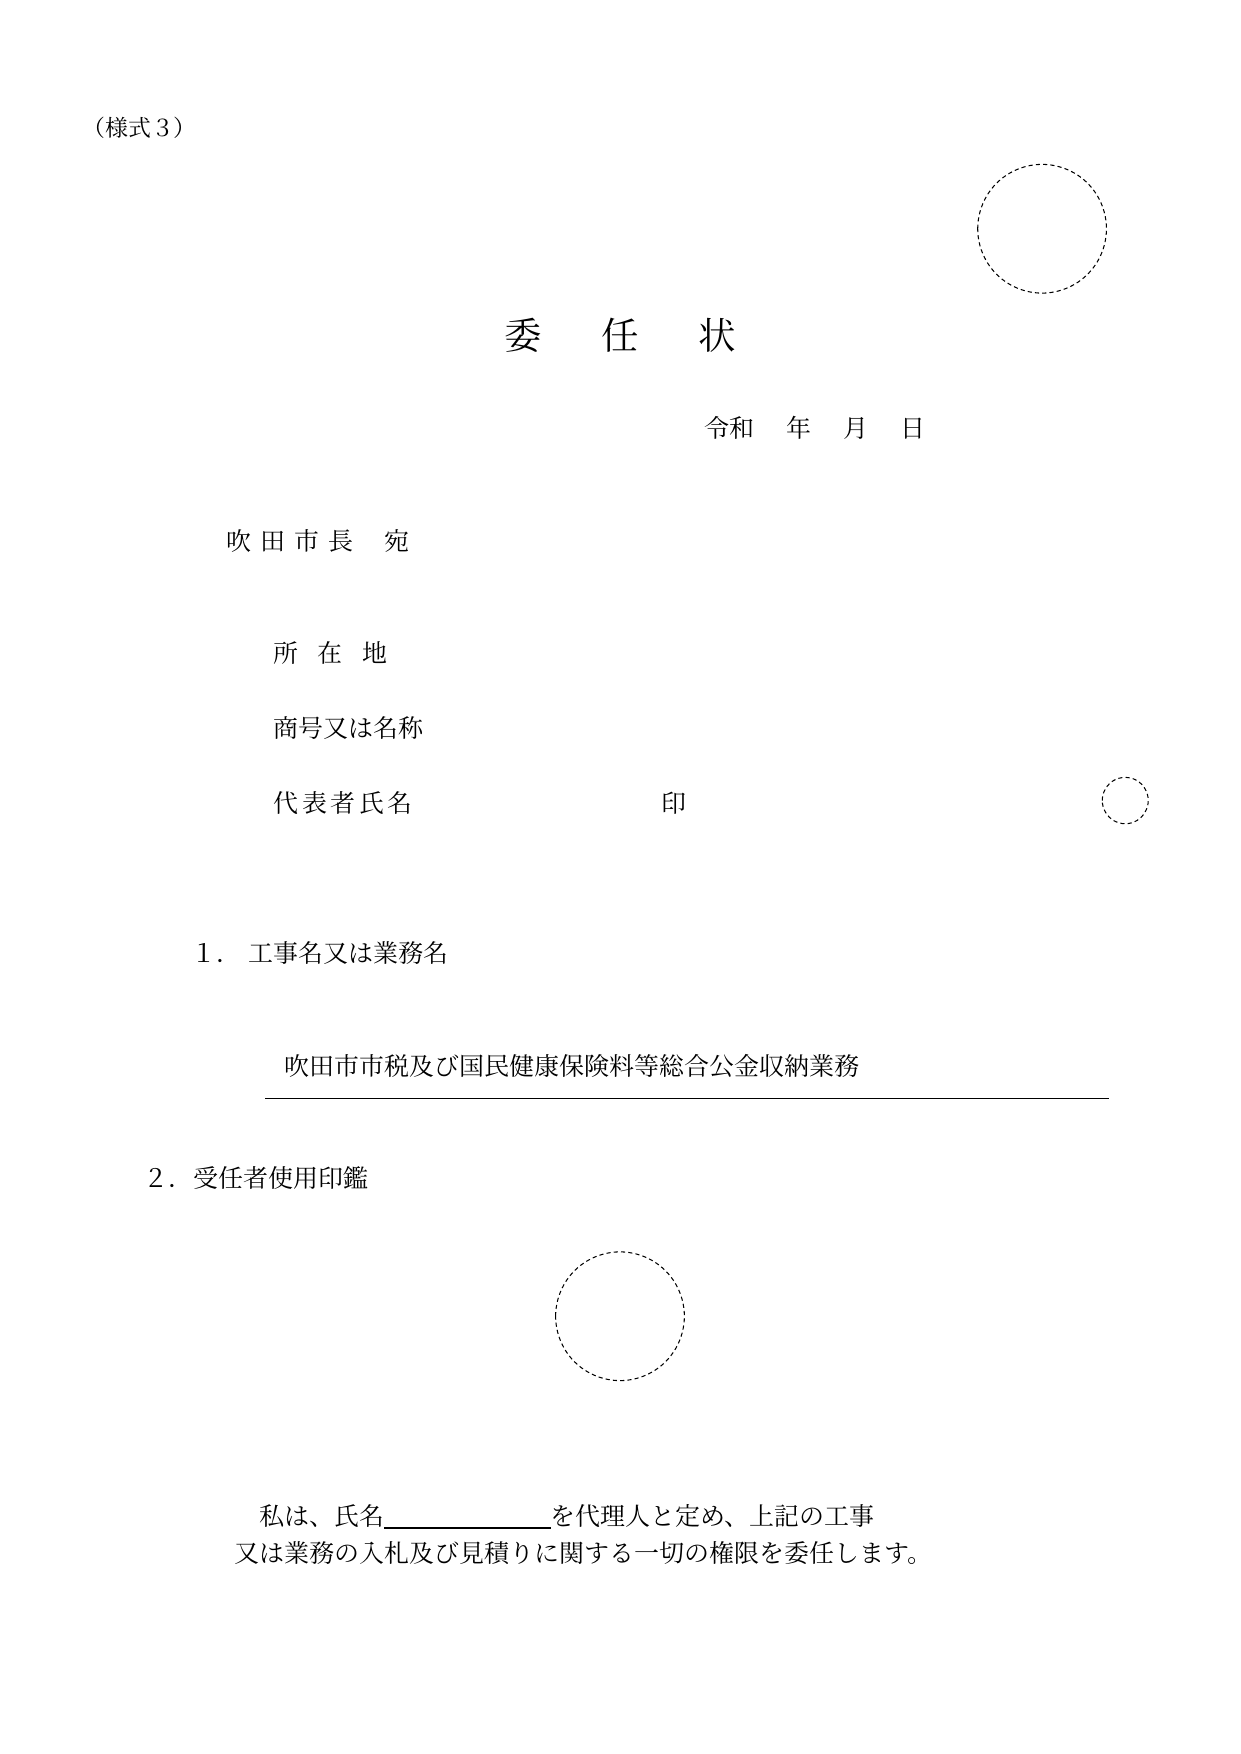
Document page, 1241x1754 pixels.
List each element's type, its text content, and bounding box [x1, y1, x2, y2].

text 商号又は名称 [59, 708, 1181, 746]
text 委任状 [59, 296, 1181, 371]
text 私は、氏名 を代理人と定め、上記の工事 [59, 1496, 1181, 1533]
text 吹田市市税及び国民健康保険料等総合公金収納業務 [59, 1046, 1181, 1083]
text ２．受任者使用印鑑 [59, 1158, 1181, 1196]
text 代表者氏名 印 [59, 783, 1181, 821]
text 令和 年 月 日 [59, 408, 1181, 446]
text 又は業務の入札及び見積りに関する一切の権限を委任します。 [59, 1533, 1181, 1571]
text （様式３） [59, 108, 1181, 146]
text １． 工事名又は業務名 [59, 933, 1181, 971]
text 所在地 [59, 633, 1181, 671]
text 吹田市長 宛 [59, 521, 1181, 558]
